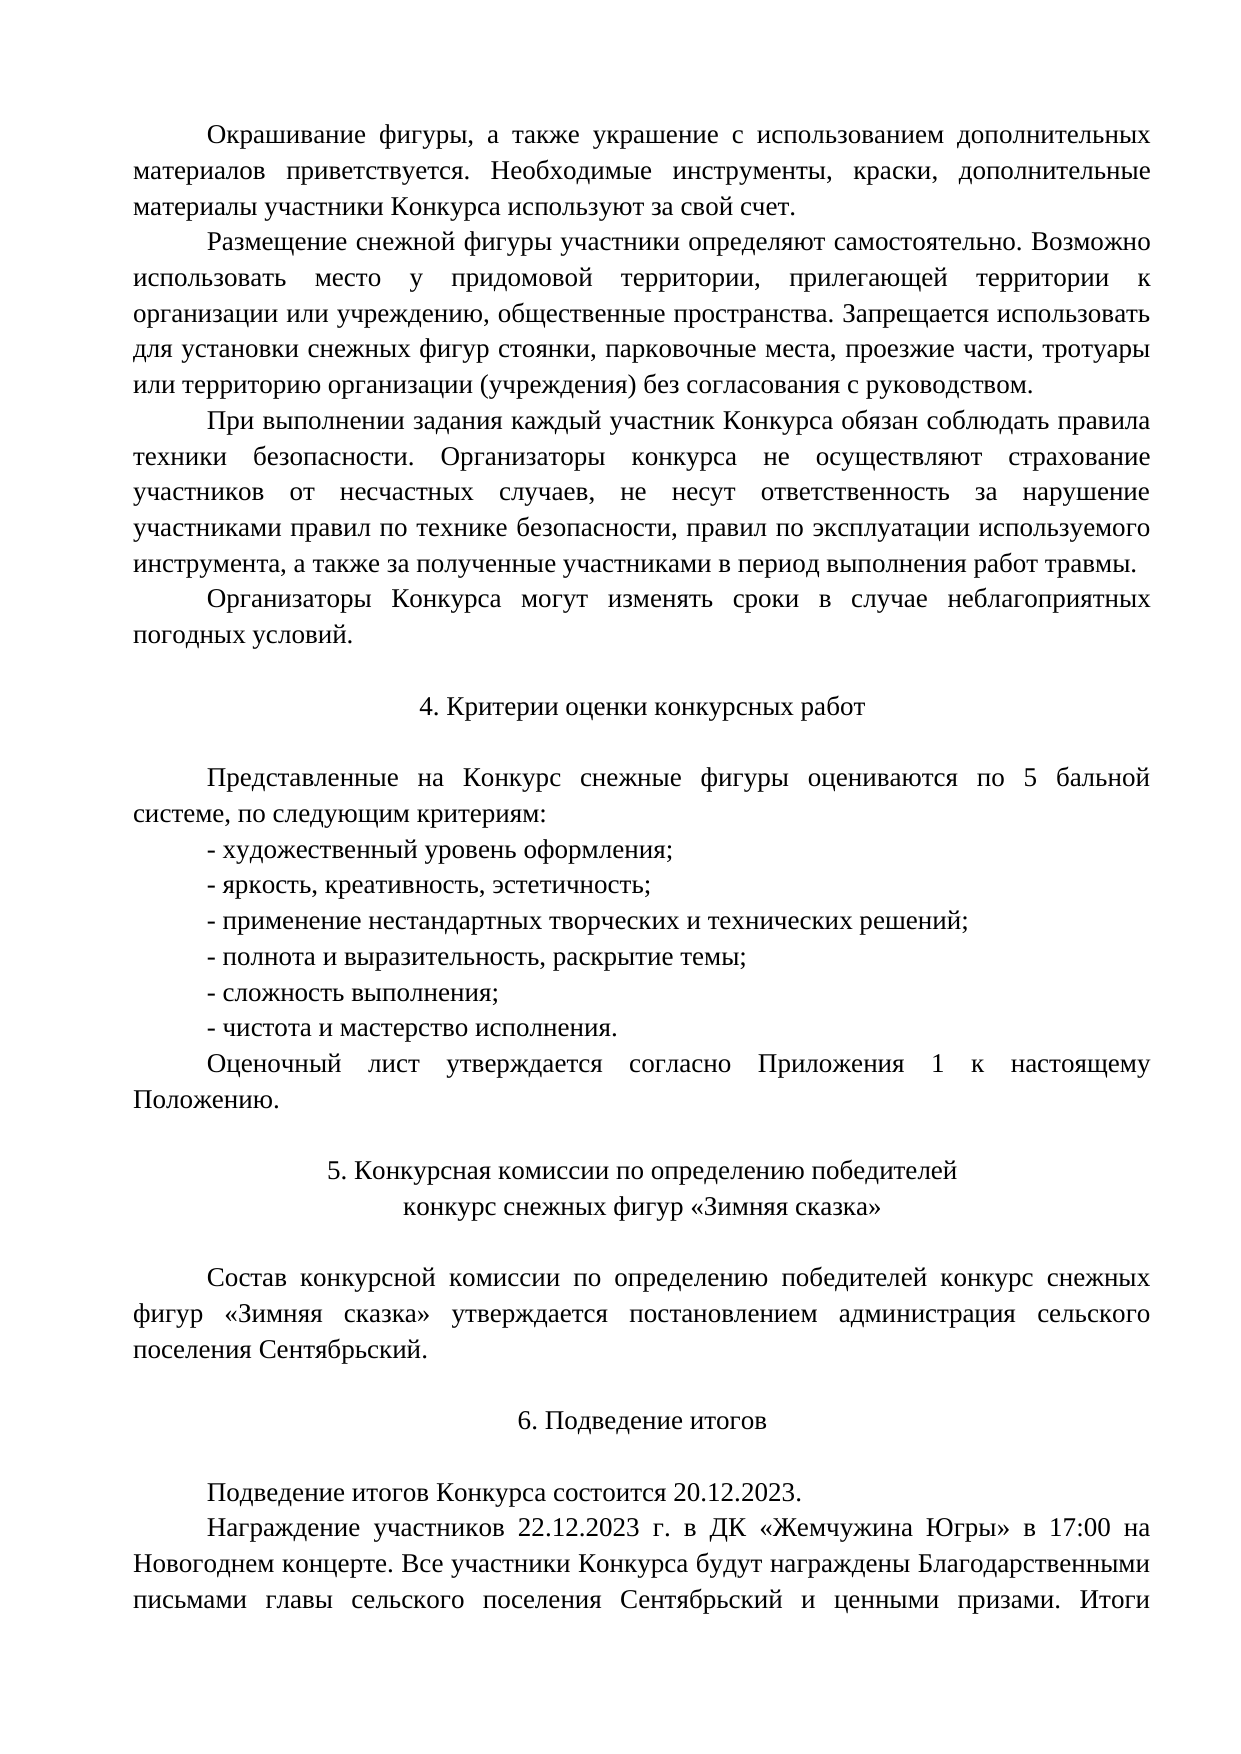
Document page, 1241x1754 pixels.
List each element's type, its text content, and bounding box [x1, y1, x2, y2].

text - чистота и мастерство исполнения. [133, 1011, 1152, 1042]
text - художественный уровень оформления; [133, 833, 1152, 864]
text При выполнении задания каждый участник Конкурса обязан соблюдать правила техники безопасности. Организаторы конкурса не осуществляют страхование участников от несчастных случаев, не несут ответственность за нарушение участниками правил по технике безопасности, правил по эксплуатации используемого инструмента, а также за полученные участниками в период выполнения работ травмы. [133, 404, 1152, 578]
text Размещение снежной фигуры участники определяют самостоятельно. Возможно использовать место у придомовой территории, прилегающей территории к организации или учреждению, общественные пространства. Запрещается использовать для установки снежных фигур стоянки, парковочные места, проезжие части, тротуары или территорию организации (учреждения) без согласования с руководством. [133, 225, 1152, 399]
text Оценочный лист утверждается согласно Приложения 1 к настоящему Положению. [133, 1047, 1152, 1114]
text Подведение итогов Конкурса состоится 20.12.2023. [133, 1476, 1152, 1507]
text Состав конкурсной комиссии по определению победителей конкурс снежных фигур «Зимняя сказка» утверждается постановлением администрация сельского поселения Сентябрьский. [133, 1261, 1152, 1364]
text Организаторы Конкурса могут изменять сроки в случае неблагоприятных погодных условий. [133, 583, 1152, 649]
text Окрашивание фигуры, а также украшение с использованием дополнительных материалов приветствуется. Необходимые инструменты, краски, дополнительные материалы участники Конкурса используют за свой счет. [133, 118, 1152, 221]
text - применение нестандартных творческих и технических решений; [133, 904, 1152, 935]
text 5. Конкурсная комиссии по определению победителей [133, 1154, 1152, 1185]
text конкурс снежных фигур «Зимняя сказка» [133, 1190, 1152, 1221]
text 6. Подведение итогов [133, 1404, 1152, 1436]
text 4. Критерии оценки конкурсных работ [133, 690, 1152, 721]
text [133, 1512, 1152, 1614]
text - полнота и выразительность, раскрытие темы; [133, 940, 1152, 971]
text - яркость, креативность, эстетичность; [133, 868, 1152, 899]
text Представленные на Конкурс снежные фигуры оцениваются по 5 бальной системе, по следующим критериям: [133, 761, 1152, 828]
text - сложность выполнения; [133, 976, 1152, 1007]
